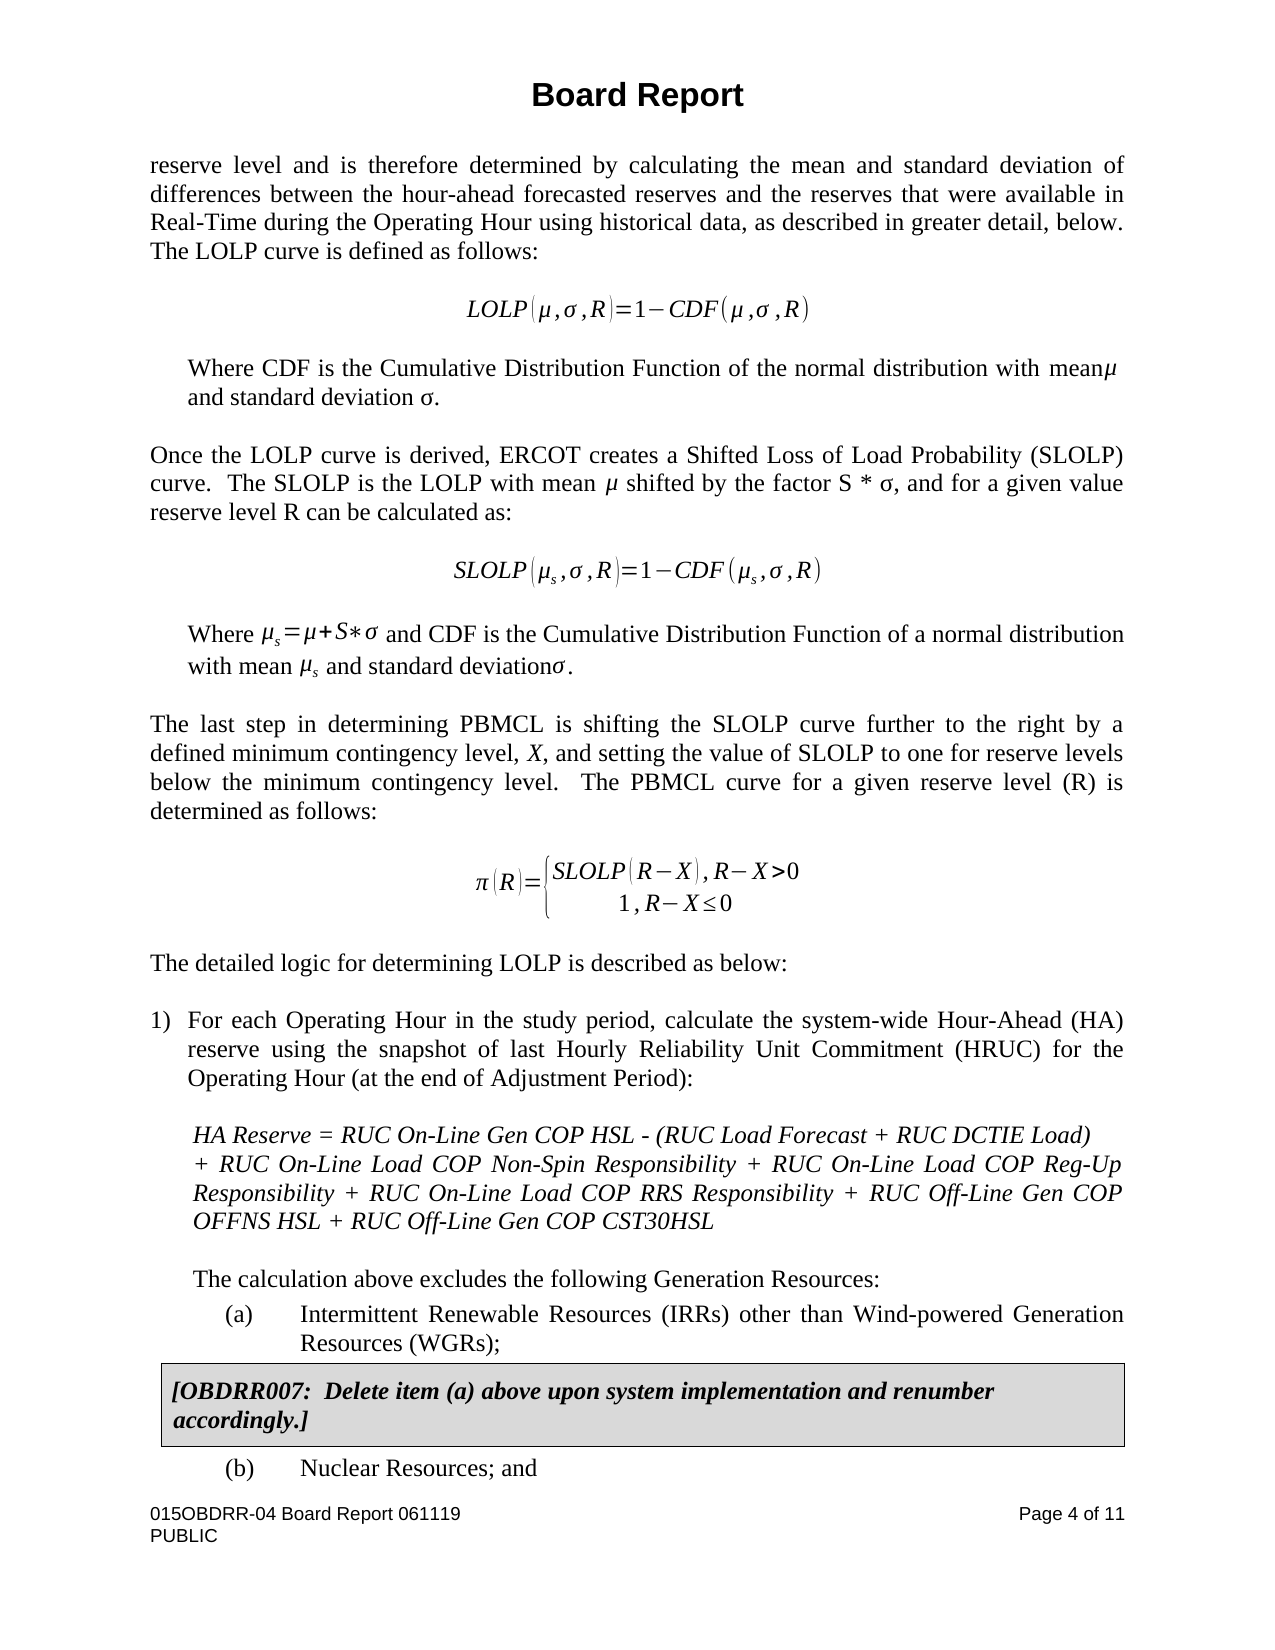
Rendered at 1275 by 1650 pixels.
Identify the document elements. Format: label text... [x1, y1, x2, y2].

text (a) Intermittent Renewable Resources (IRRs) other than Wind-powered Generation Resources (WGRs); [225, 1299, 1125, 1356]
text The last step in determining PBMCL is shifting the SLOLP curve further to the right by a defined minimum contingency level, X, and setting the value of SLOLP to one for reserve levels below the minimum contingency level. The PBMCL curve for a given reserve level (R) is determined as follows: [150, 709, 1125, 824]
text Where CDF is the Cumulative Distribution Function of the normal distribution with mean and standard deviation σ. [187, 353, 1125, 411]
text HA Reserve = RUC On-Line Gen COP HSL - (RUC Load Forecast + RUC DCTIE Load) [193, 1120, 1125, 1149]
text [150, 150, 1125, 265]
text Once the LOLP curve is derived, ERCOT creates a Shifted Loss of Load Probability (SLOLP) curve. The SLOLP is the LOLP with mean shifted by the factor S * σ, and for a given value reserve level R can be calculated as: [150, 440, 1125, 526]
text The detailed logic for determining LOLP is described as below: [150, 948, 1125, 976]
table_header [OBDRR007: Delete item (a) above upon system implementation and renumber accordingly.] [162, 1364, 1124, 1446]
text 1) For each Operating Hour in the study period, calculate the system-wide Hour-Ahead (HA) reserve using the snapshot of last Hourly Reliability Unit Commitment (HRUC) for the Operating Hour (at the end of Adjustment Period): [150, 1005, 1125, 1091]
text Where and CDF is the Cumulative Distribution Function of a normal distribution with mean and standard deviation. [187, 618, 1125, 681]
text The calculation above excludes the following Generation Resources: [193, 1264, 1125, 1293]
text (b) Nuclear Resources; and [225, 1453, 1125, 1482]
text + RUC On-Line Load COP Non-Spin Responsibility + RUC On-Line Load COP Reg-Up Responsibility + RUC On-Line Load COP RRS Responsibility + RUC Off-Line Gen COP OFFNS HSL + RUC Off-Line Gen COP CST30HSL [193, 1149, 1125, 1235]
